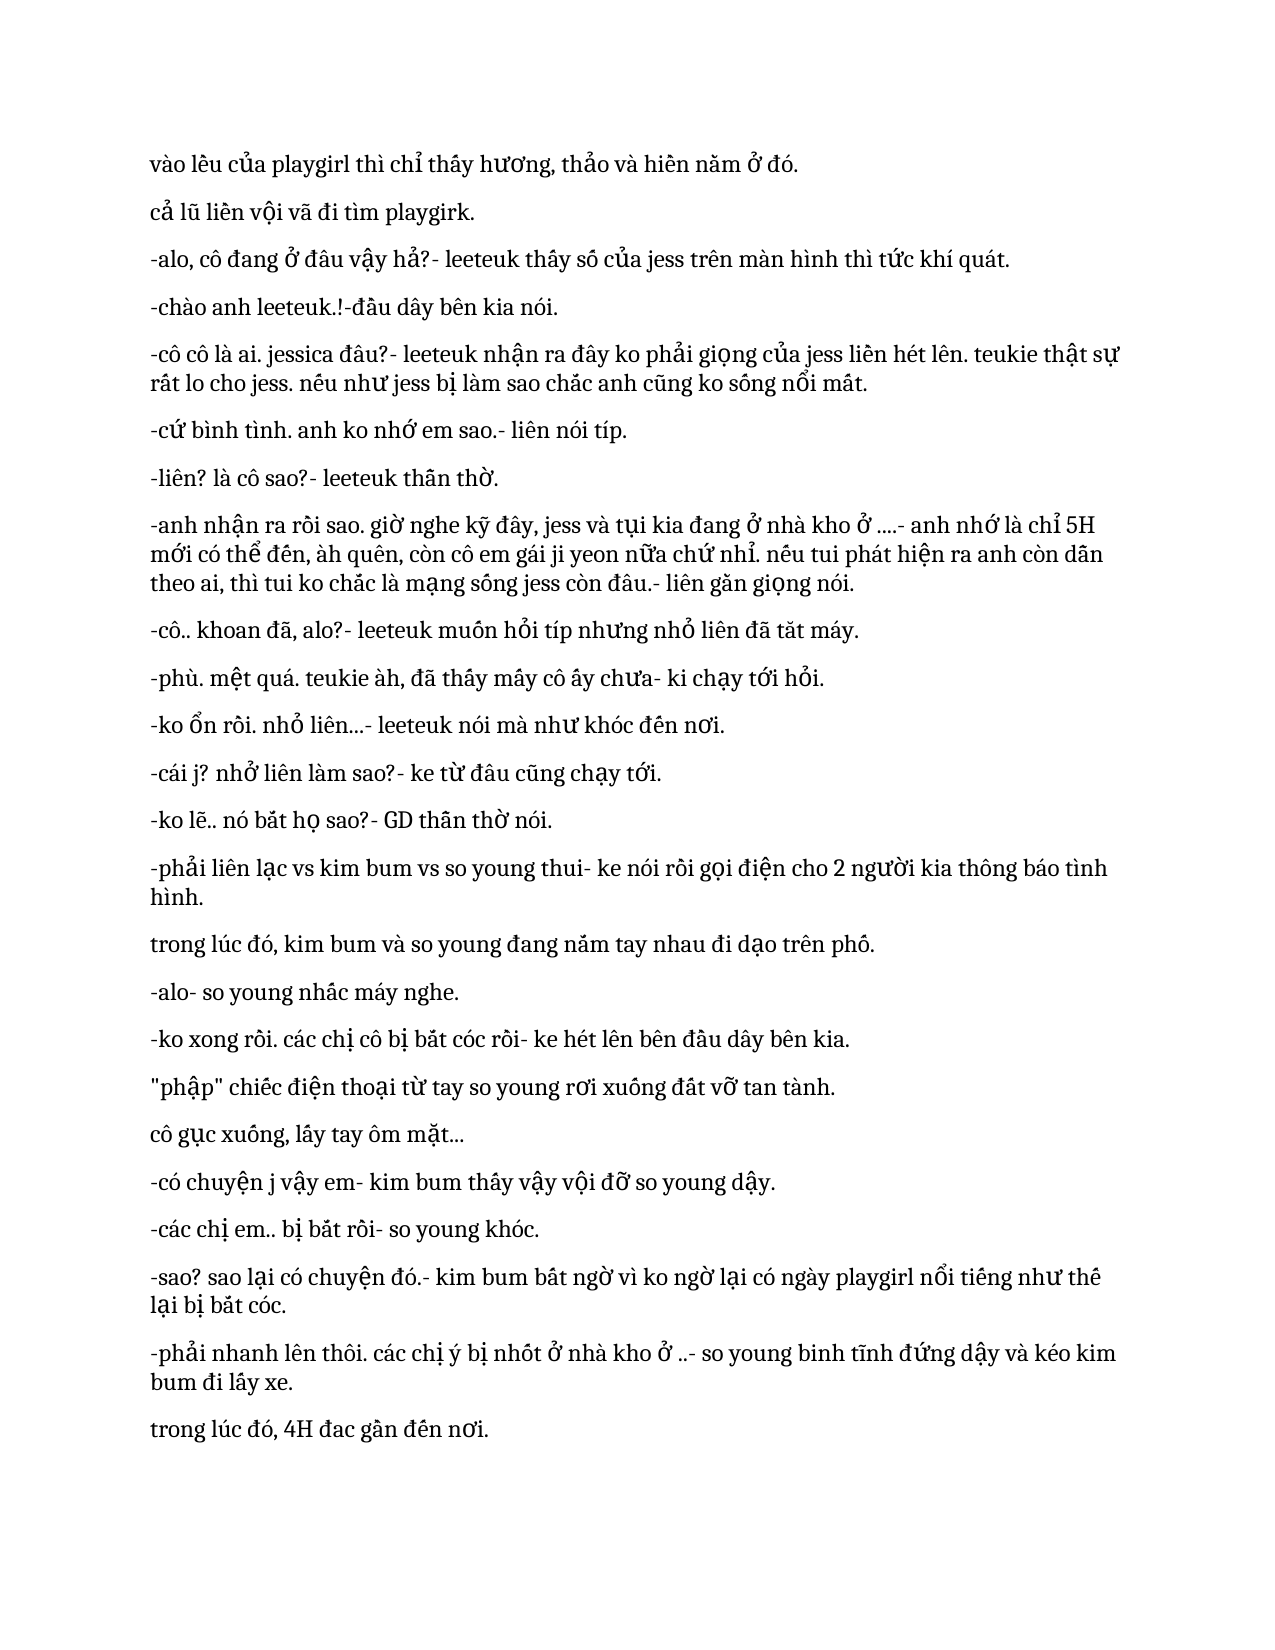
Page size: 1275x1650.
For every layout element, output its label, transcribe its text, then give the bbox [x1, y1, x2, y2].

text -alo- so young nhấc máy nghe. [150, 977, 1125, 1006]
text -alo, cô đang ở đâu vậy hả?- leeteuk thấy số của jess trên màn hình thì tức khí quát. [150, 245, 1125, 274]
text -phù. mệt quá. teukie àh, đã thấy mấy cô ấy chưa- ki chạy tới hỏi. [150, 664, 1125, 692]
text cô gục xuống, lấy tay ôm mặt... [150, 1120, 1125, 1149]
text -cứ bình tình. anh ko nhớ em sao.- liên nói típ. [150, 416, 1125, 445]
text -các chị em.. bị bắt rồi- so young khóc. [150, 1215, 1125, 1244]
text cả lũ liền vội vã đi tìm playgirk. [150, 197, 1125, 226]
text -ko xong rồi. các chị cô bị bắt cóc rồi- ke hét lên bên đầu dây bên kia. [150, 1025, 1125, 1054]
text -liên? là cô sao?- leeteuk thẫn thờ. [150, 464, 1125, 492]
text -ko lẽ.. nó bắt họ sao?- GD thẫn thờ nói. [150, 806, 1125, 835]
text vào lều của playgirl thì chỉ thấy hương, thảo và hiền nằm ở đó. [150, 150, 1125, 179]
text "phập" chiếc điện thoại từ tay so young rơi xuống đất vỡ tan tành. [150, 1072, 1125, 1101]
text -có chuyện j vậy em- kim bum thấy vậy vội đỡ so young dậy. [150, 1167, 1125, 1196]
text -phải liên lạc vs kim bum vs so young thui- ke nói rồi gọi điện cho 2 người kia thông báo tình hình. [150, 854, 1125, 911]
text -phải nhanh lên thôi. các chị ý bị nhốt ở nhà kho ở ..- so young binh tĩnh đứng dậy và kéo kim bum đi lấy xe. [150, 1339, 1125, 1396]
text -anh nhận ra rồi sao. giờ nghe kỹ đây, jess và tụi kia đang ở nhà kho ở ....- anh nhớ là chỉ 5H mới có thể đến, àh quên, còn cô em gái ji yeon nữa chứ nhỉ. nếu tui phát hiện ra anh còn dẫn theo ai, thì tui ko chắc là mạng sống jess còn đâu.- liên gằn giọng nói. [150, 511, 1125, 597]
text -cô cô là ai. jessica đâu?- leeteuk nhận ra đây ko phải giọng của jess liền hét lên. teukie thật sự rất lo cho jess. nếu như jess bị làm sao chắc anh cũng ko sống nổi mất. [150, 340, 1125, 397]
text trong lúc đó, kim bum và so young đang nắm tay nhau đi dạo trên phố. [150, 930, 1125, 959]
text trong lúc đó, 4H đac gần đến nơi. [150, 1415, 1125, 1444]
text -ko ổn rồi. nhỏ liên...- leeteuk nói mà như khóc đến nơi. [150, 711, 1125, 740]
text -chào anh leeteuk.!-đầu dây bên kia nói. [150, 292, 1125, 321]
text -sao? sao lại có chuyện đó.- kim bum bất ngờ vì ko ngờ lại có ngày playgirl nổi tiếng như thế lại bị bắt cóc. [150, 1262, 1125, 1320]
text -cô.. khoan đã, alo?- leeteuk muốn hỏi típ nhưng nhỏ liên đã tăt máy. [150, 616, 1125, 645]
text -cái j? nhở liên làm sao?- ke từ đâu cũng chạy tới. [150, 759, 1125, 787]
